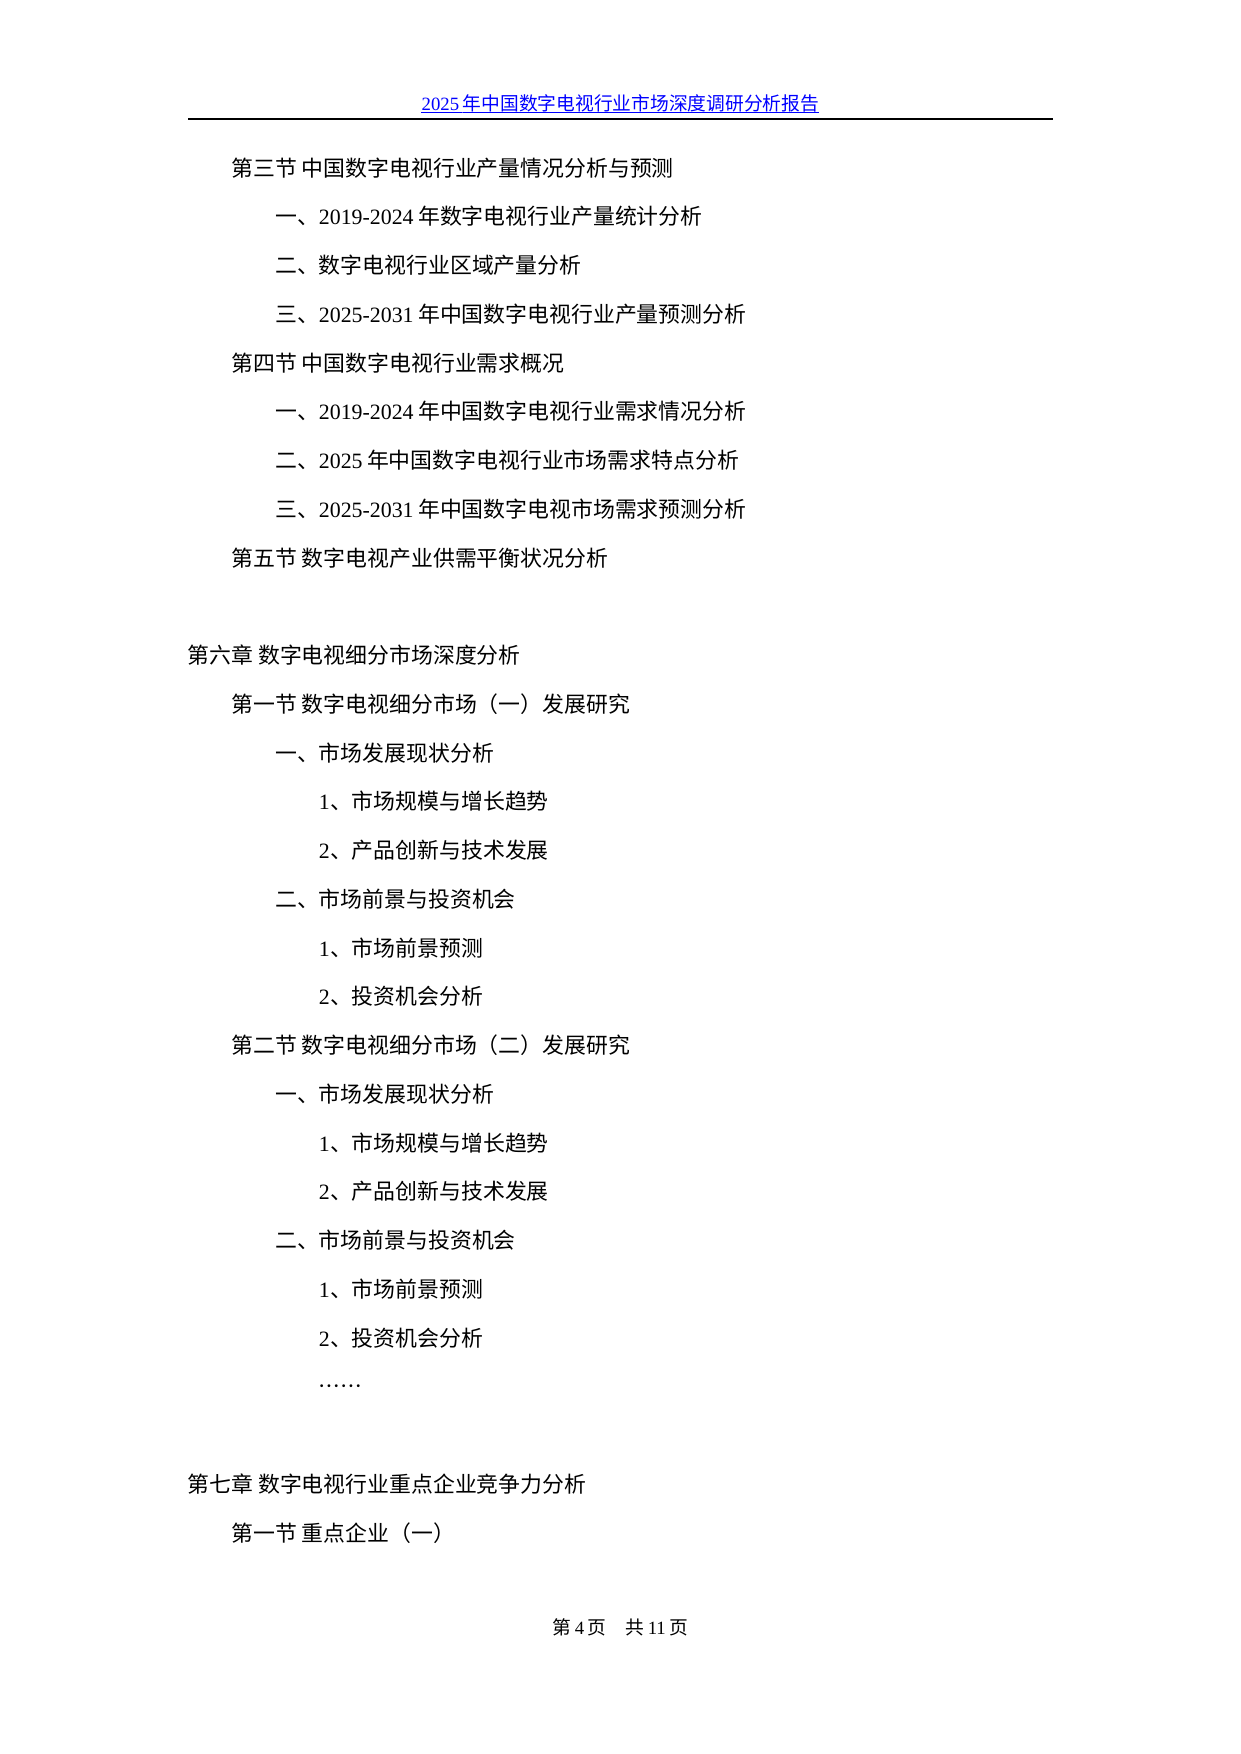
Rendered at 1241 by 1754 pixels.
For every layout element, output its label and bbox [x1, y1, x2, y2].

text [187, 150, 1053, 1548]
